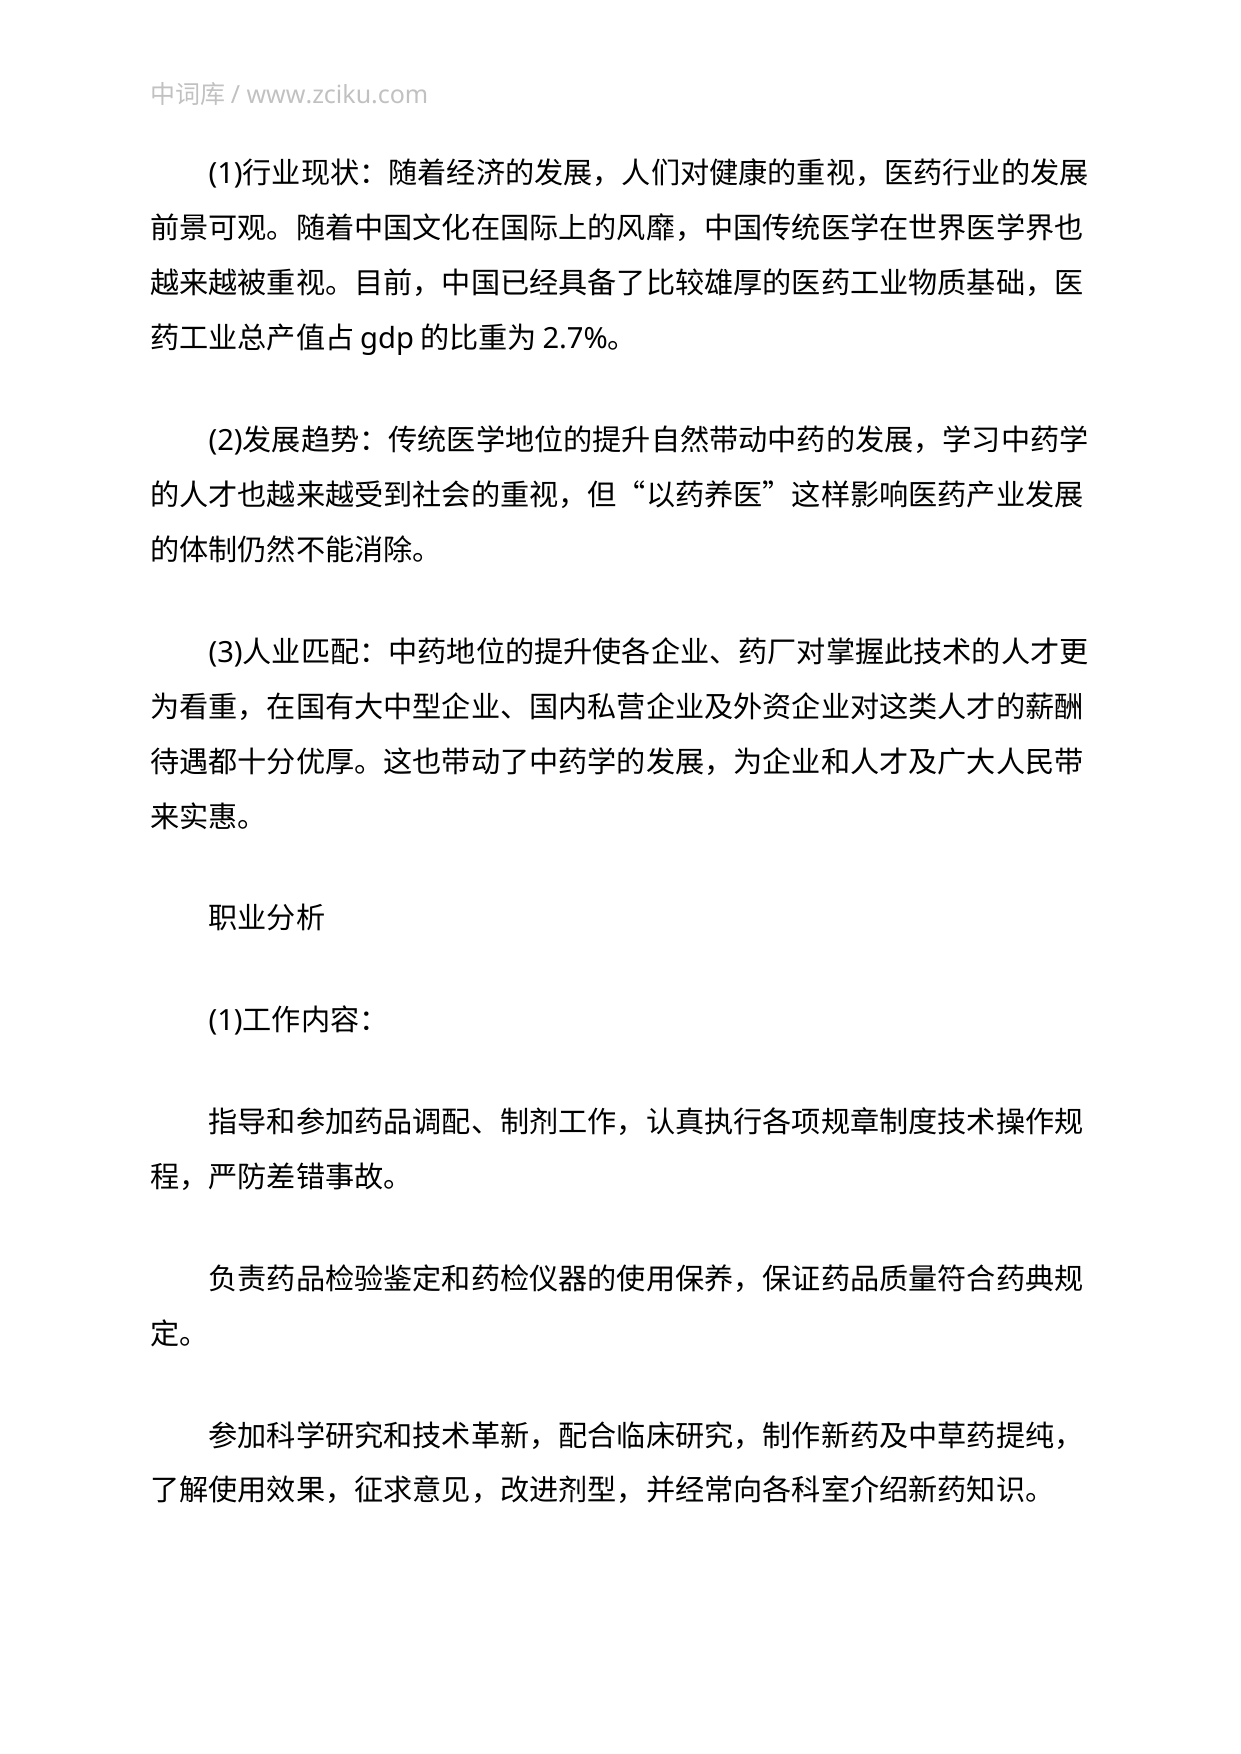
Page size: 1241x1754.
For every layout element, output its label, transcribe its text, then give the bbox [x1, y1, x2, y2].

text (1)工作内容： [150, 997, 1090, 1039]
text (2)发展趋势：传统医学地位的提升自然带动中药的发展，学习中药学的人才也越来越受到社会的重视，但“以药养医”这样影响医药产业发展的体制仍然不能消除。 [150, 417, 1090, 569]
text (3)人业匹配：中药地位的提升使各企业、药厂对掌握此技术的人才更为看重，在国有大中型企业、国内私营企业及外资企业对这类人才的薪酬待遇都十分优厚。这也带动了中药学的发展，为企业和人才及广大人民带来实惠。 [150, 628, 1090, 836]
text 职业分析 [150, 895, 1090, 937]
text 参加科学研究和技术革新，配合临床研究，制作新药及中草药提纯，了解使用效果，征求意见，改进剂型，并经常向各科室介绍新药知识。 [150, 1412, 1090, 1509]
text 负责药品检验鉴定和药检仪器的使用保养，保证药品质量符合药典规定。 [150, 1255, 1090, 1353]
text (1)行业现状：随着经济的发展，人们对健康的重视，医药行业的发展前景可观。随着中国文化在国际上的风靡，中国传统医学在世界医学界也越来越被重视。目前，中国已经具备了比较雄厚的医药工业物质基础，医药工业总产值占gdp的比重为2.7%。 [150, 150, 1090, 357]
text 指导和参加药品调配、制剂工作，认真执行各项规章制度技术操作规程，严防差错事故。 [150, 1099, 1090, 1196]
